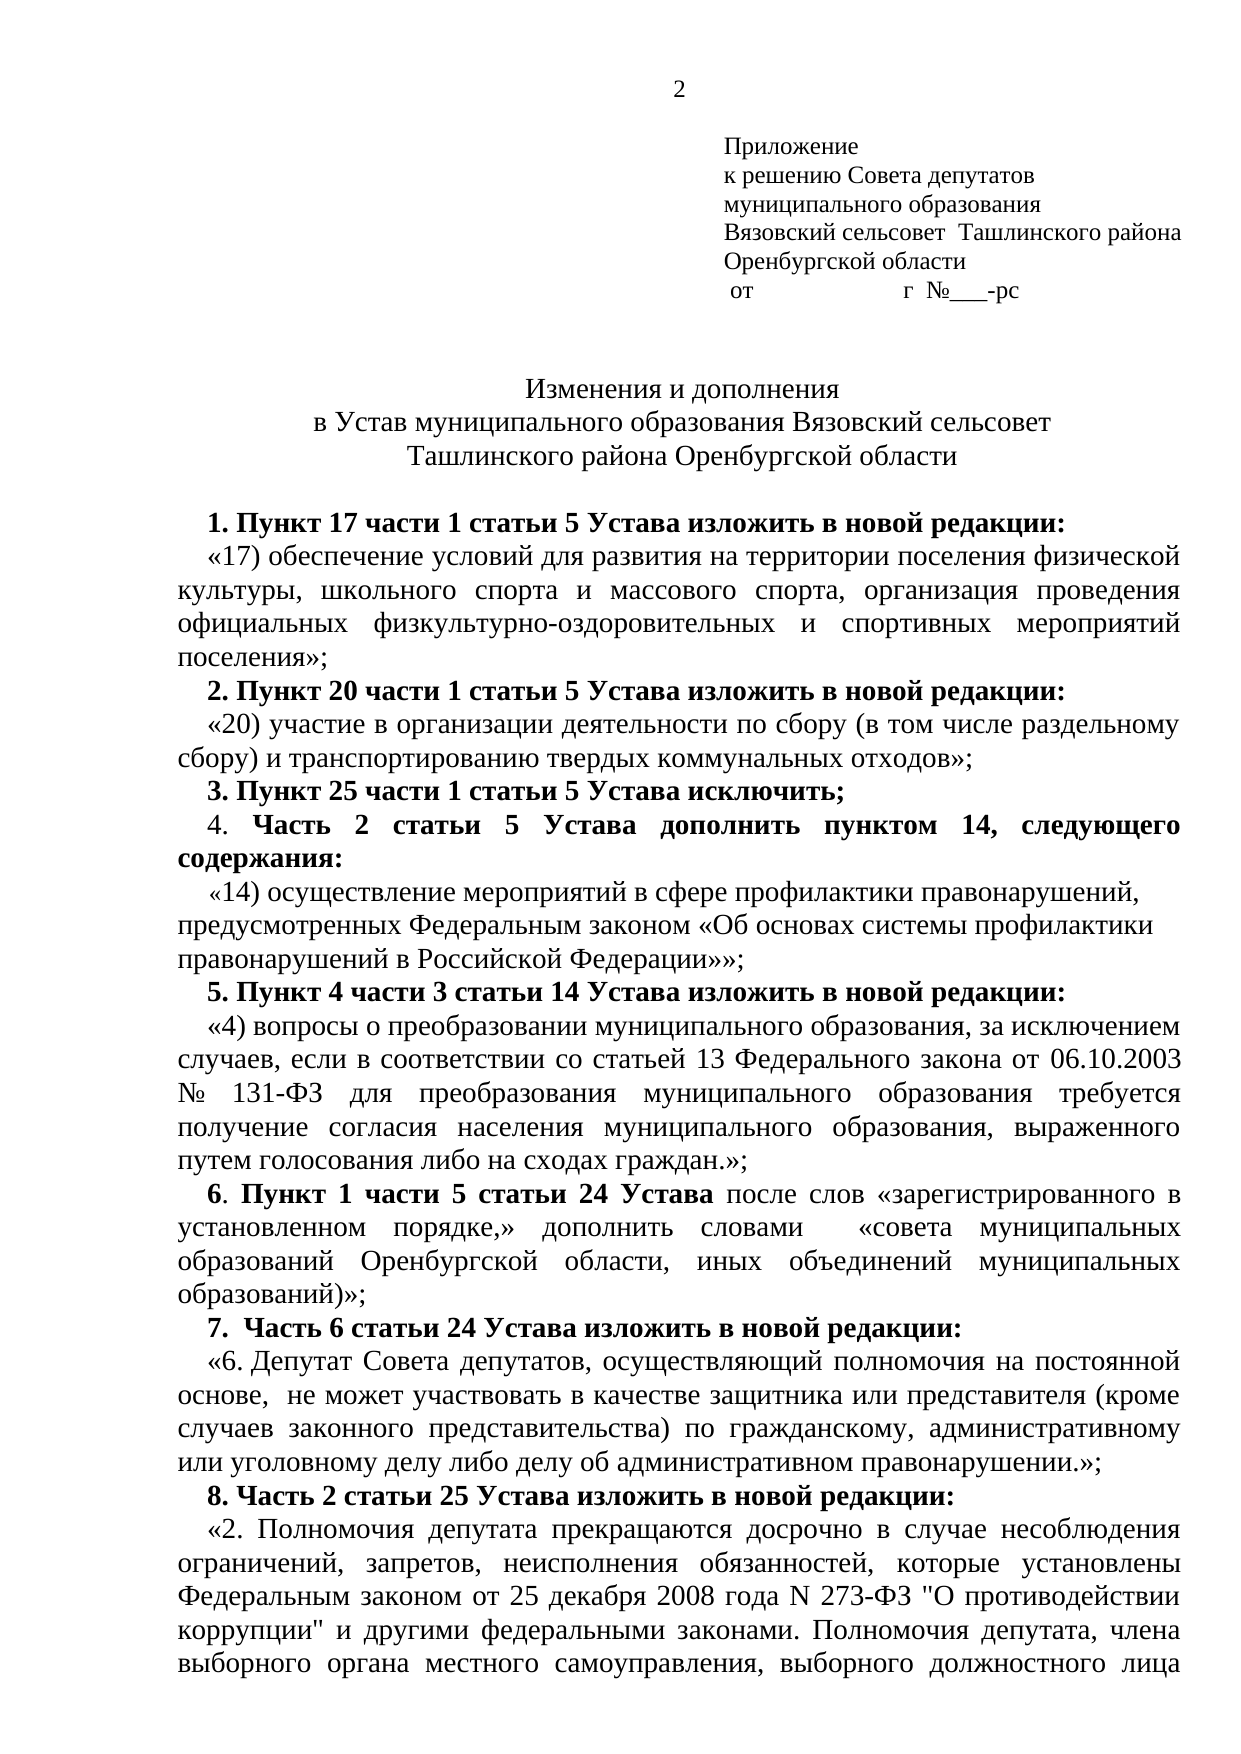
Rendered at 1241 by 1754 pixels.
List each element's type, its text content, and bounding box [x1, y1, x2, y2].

text 2. Пункт 20 части 1 статьи 5 Устава изложить в новой редакции: [177, 673, 1181, 706]
text 7. Часть 6 статьи 24 Устава изложить в новой редакции: [177, 1310, 1181, 1343]
text в Устав муниципального образования Вязовский сельсовет [177, 404, 1187, 438]
text Ташлинского района Оренбургской области [177, 438, 1187, 471]
text «20) участие в организации деятельности по сбору (в том числе раздельному сбору) и транспортированию твердых коммунальных отходов»; [177, 706, 1181, 773]
text Приложение [723, 131, 1211, 160]
text 6. Пункт 1 части 5 статьи 24 Устава после слов «зарегистрированного в установленном порядке,» дополнить словами «совета муниципальных образований Оренбургской области, иных объединений муниципальных образований)»; [177, 1176, 1181, 1310]
text 1. Пункт 17 части 1 статьи 5 Устава изложить в новой редакции: [177, 505, 1181, 538]
text от г №___-рс [723, 275, 1211, 304]
text 5. Пункт 4 части 3 статьи 14 Устава изложить в новой редакции: [177, 974, 1181, 1008]
text к решению Совета депутатов муниципального образования Вязовский сельсовет Ташлинского района Оренбургской области [723, 160, 1211, 275]
text «4) вопросы о преобразовании муниципального образования, за исключением случаев, если в соответствии со статьей 13 Федерального закона от 06.10.2003 № 131-ФЗ для преобразования муниципального образования требуется получение согласия населения муниципального образования, выраженного путем голосования либо на сходах граждан.»; [177, 1008, 1181, 1176]
text «14) осуществление мероприятий в сфере профилактики правонарушений, предусмотренных Федеральным законом «Об основах системы профилактики правонарушений в Российской Федерации»»; [177, 874, 1181, 974]
text 3. Пункт 25 части 1 статьи 5 Устава исключить; [177, 773, 1181, 807]
text 8. Часть 2 статьи 25 Устава изложить в новой редакции: [177, 1478, 1181, 1511]
text 4. Часть 2 статьи 5 Устава дополнить пунктом 14, следующего содержания: [177, 807, 1181, 874]
text «17) обеспечение условий для развития на территории поселения физической культуры, школьного спорта и массового спорта, организация проведения официальных физкультурно-оздоровительных и спортивных мероприятий поселения»; [177, 538, 1181, 673]
text Изменения и дополнения [177, 371, 1187, 404]
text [177, 1511, 1181, 1679]
text «6. Депутат Совета депутатов, осуществляющий полномочия на постоянной основе, не может участвовать в качестве защитника или представителя (кроме случаев законного представительства) по гражданскому, административному или уголовному делу либо делу об административном правонарушении.»; [177, 1343, 1181, 1478]
